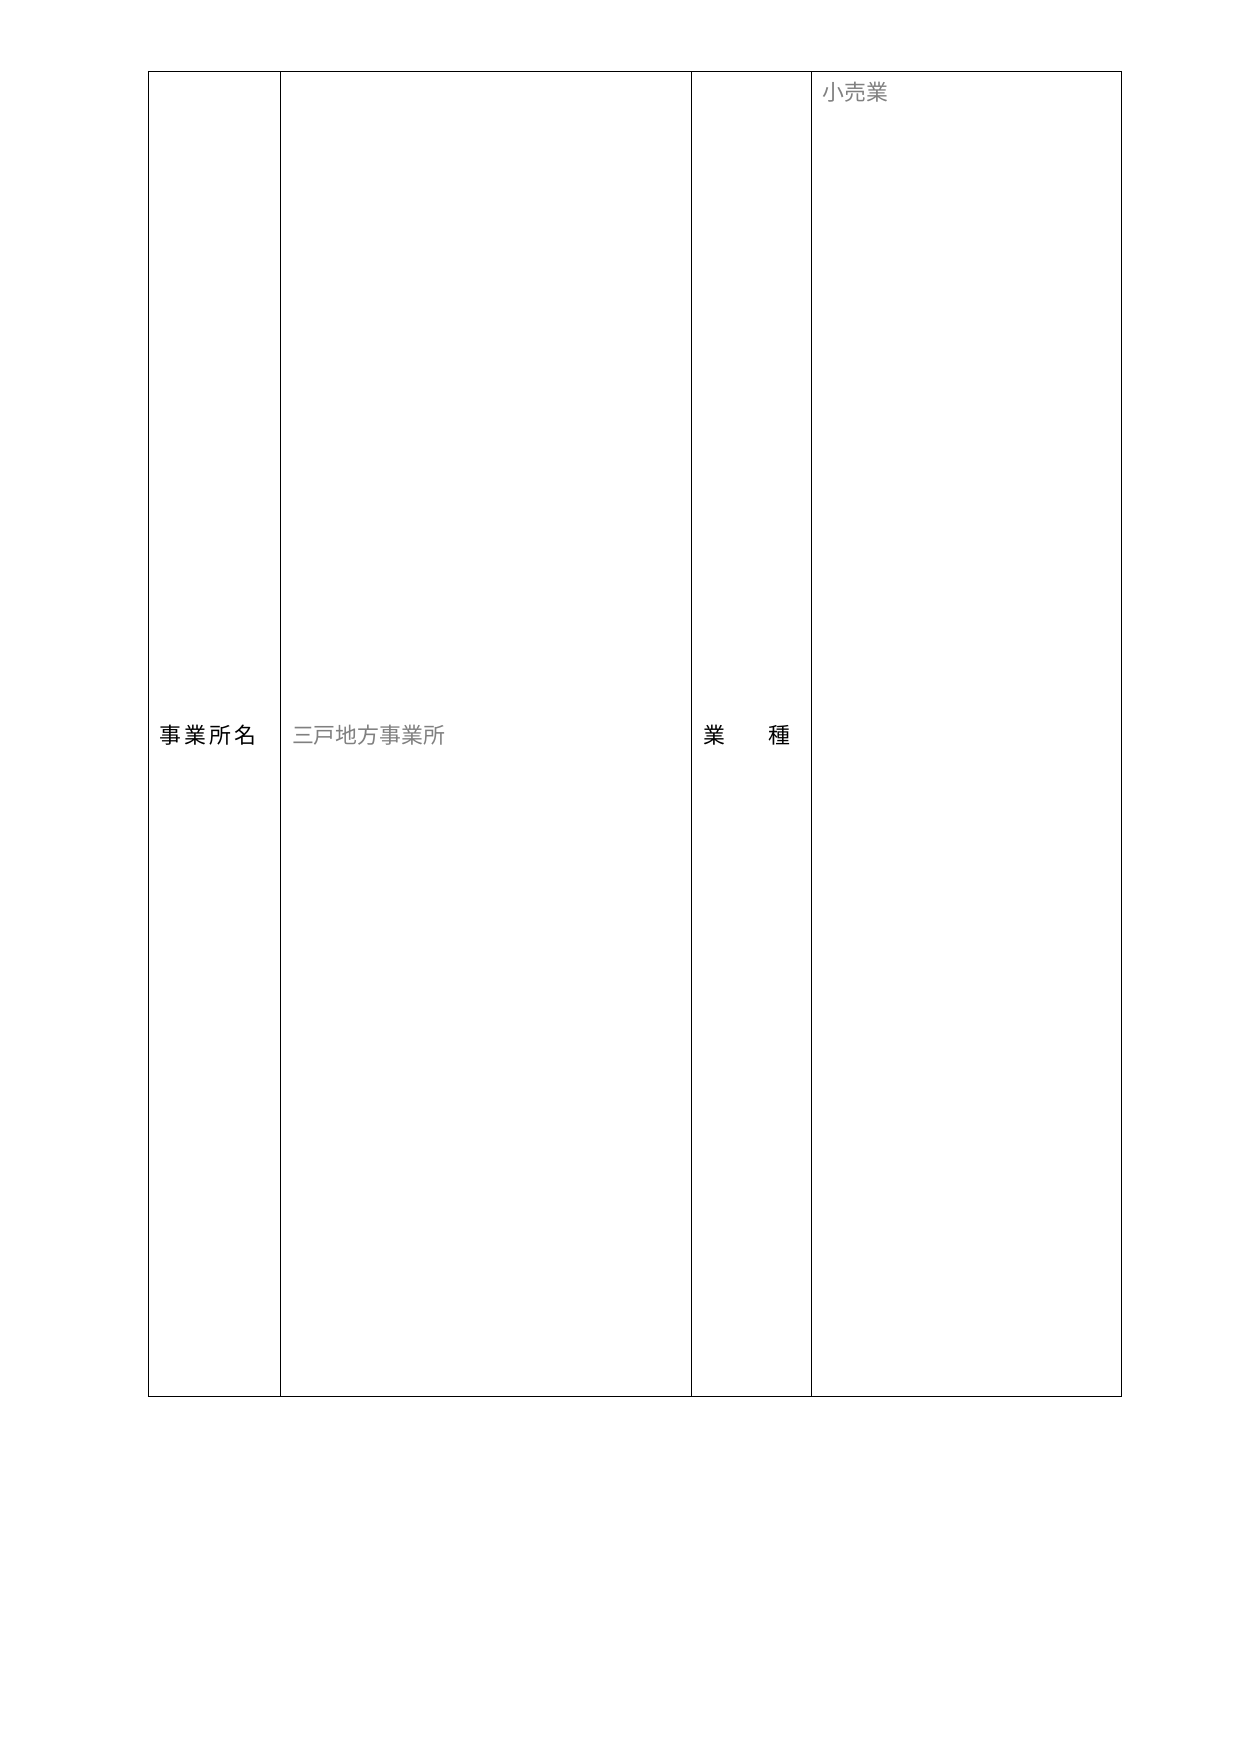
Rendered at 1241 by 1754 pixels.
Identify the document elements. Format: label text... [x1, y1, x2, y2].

table_header 小売業 [812, 72, 1121, 1396]
table_header 業 種 [692, 72, 811, 1396]
table_header 三戸地方事業所 [281, 72, 691, 1396]
table_header 事業所名 [149, 72, 280, 1396]
